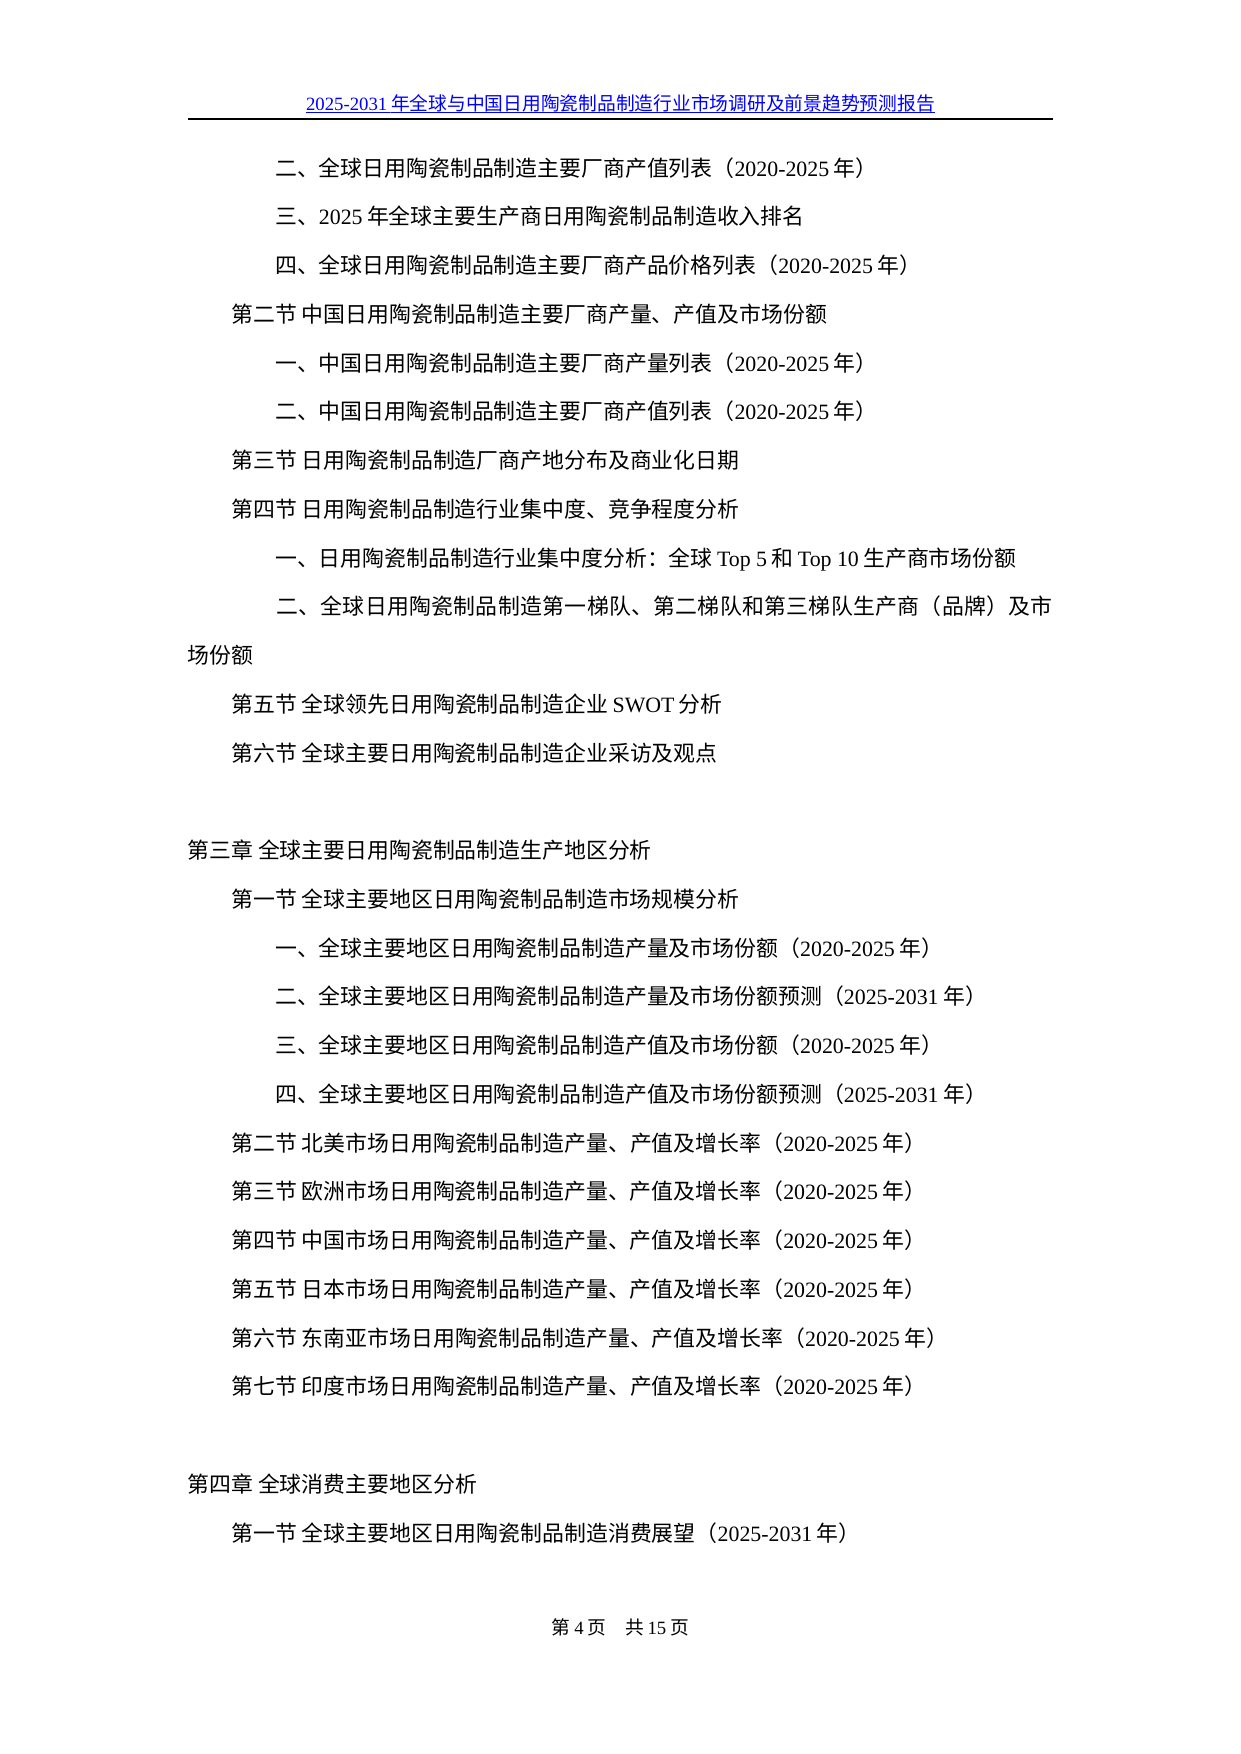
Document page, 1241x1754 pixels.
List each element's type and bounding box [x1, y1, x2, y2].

text [187, 150, 1053, 1548]
